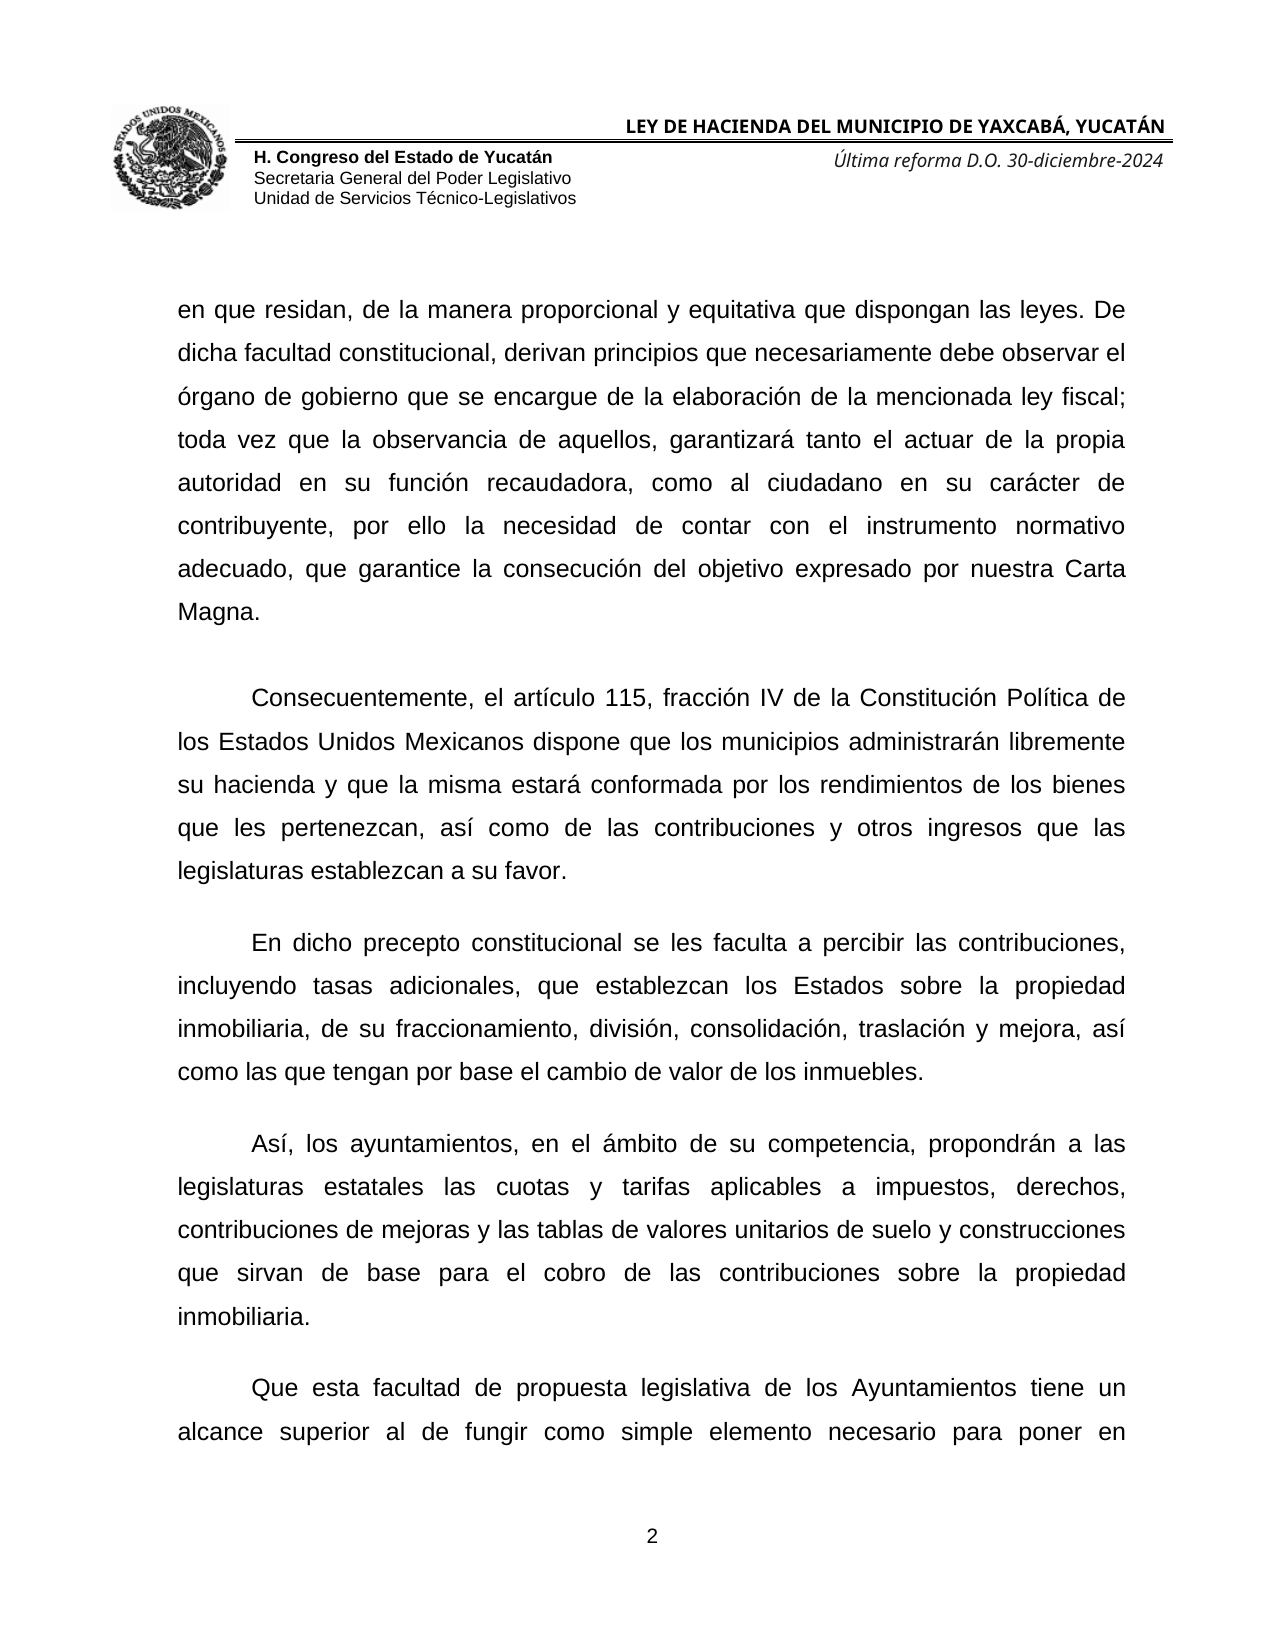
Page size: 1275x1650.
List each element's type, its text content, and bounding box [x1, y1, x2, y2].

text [177, 1373, 1127, 1445]
text En dicho precepto constitucional se les faculta a percibir las contribuciones, incluyendo tasas adicionales, que establezcan los Estados sobre la propiedad inmobiliaria, de su fraccionamiento, división, consolidación, traslación y mejora, así como las que tengan por base el cambio de valor de los inmuebles. [177, 928, 1127, 1086]
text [177, 295, 1127, 626]
text Así, los ayuntamientos, en el ámbito de su competencia, propondrán a las legislaturas estatales las cuotas y tarifas aplicables a impuestos, derechos, contribuciones de mejoras y las tablas de valores unitarios de suelo y construcciones que sirvan de base para el cobro de las contribuciones sobre la propiedad inmobiliaria. [177, 1129, 1127, 1330]
text Consecuentemente, el artículo 115, fracción IV de la Constitución Política de los Estados Unidos Mexicanos dispone que los municipios administrarán libremente su hacienda y que la misma estará conformada por los rendimientos de los bienes que les pertenezcan, así como de las contribuciones y otros ingresos que las legislaturas establezcan a su favor. [177, 683, 1127, 885]
